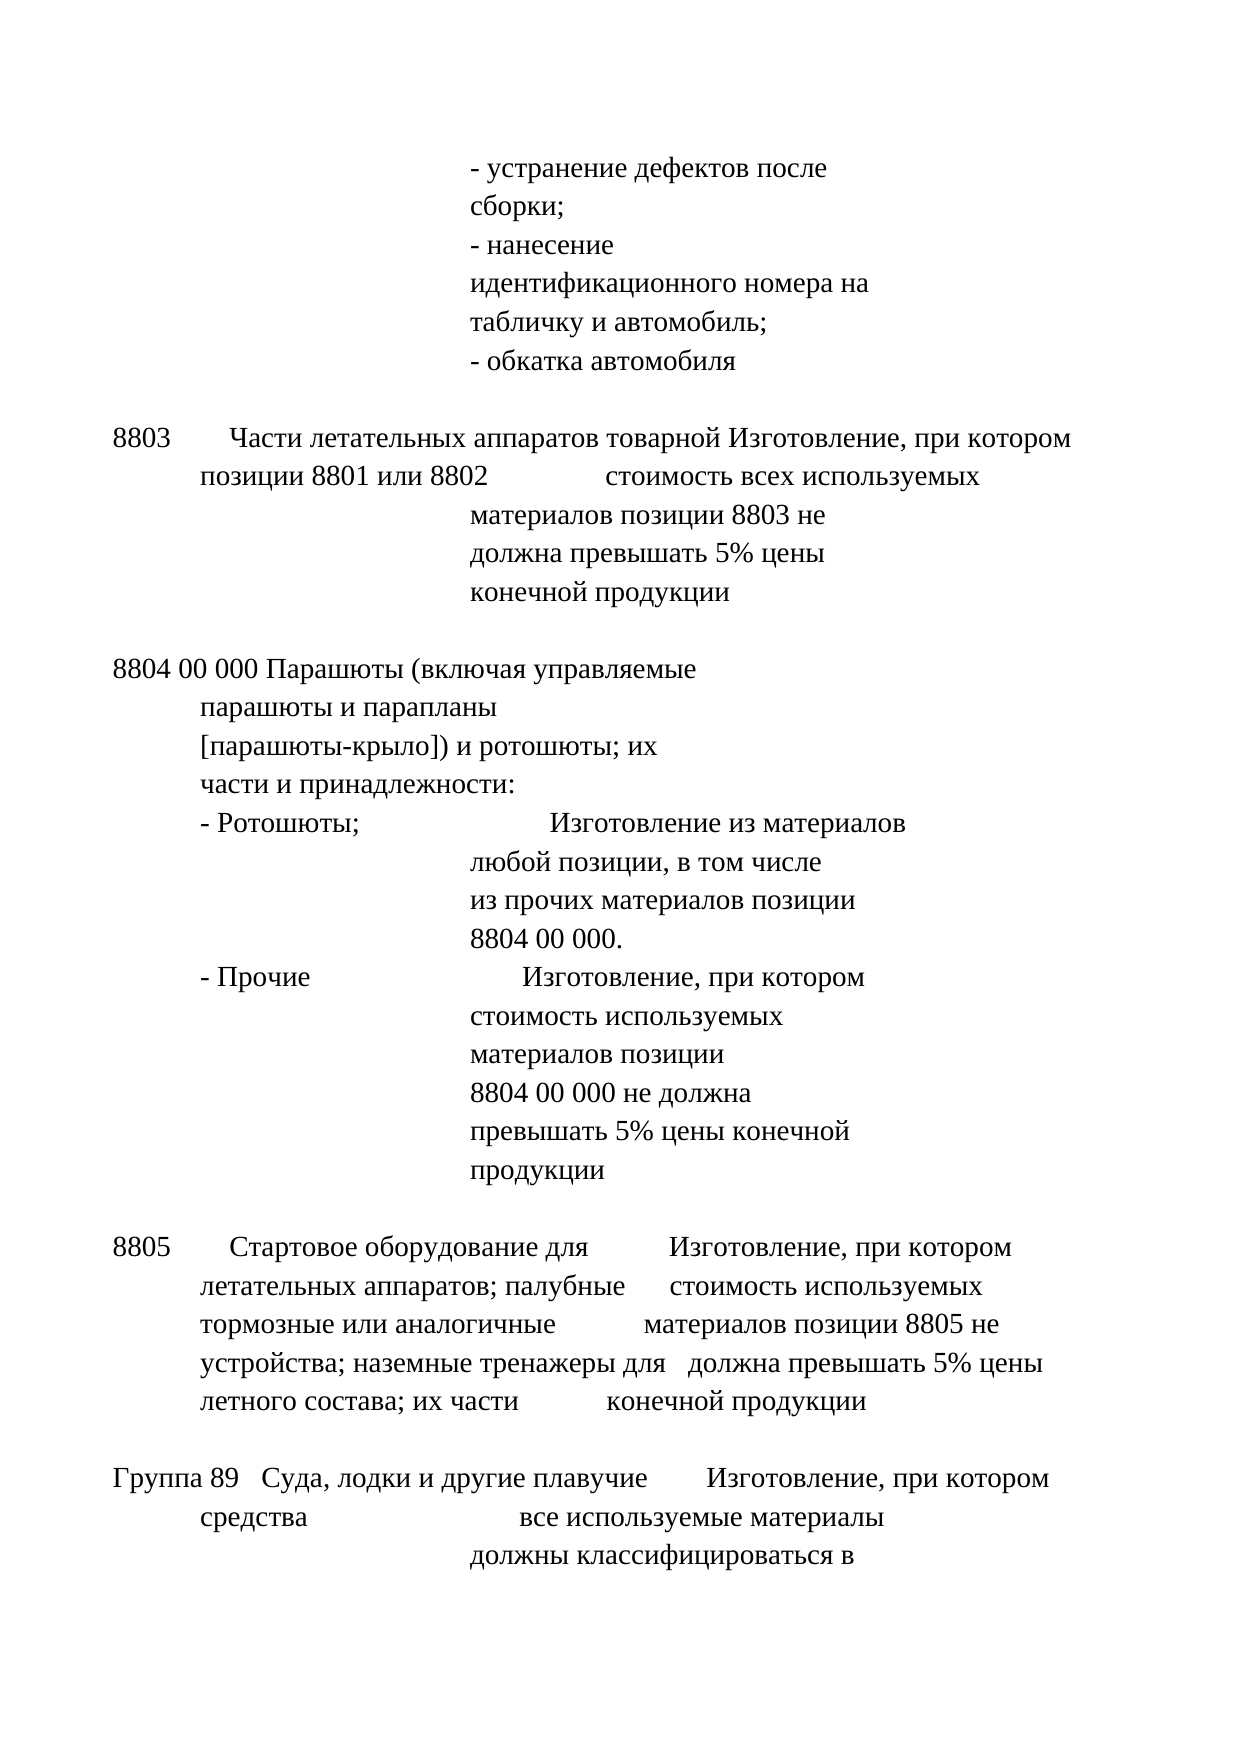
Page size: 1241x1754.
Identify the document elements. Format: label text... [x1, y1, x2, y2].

text позиции 8801 или 8802 стоимость всех используемых [112, 458, 1128, 492]
text превышать 5% цены конечной [112, 1113, 1128, 1147]
text 8804 00 000. [112, 921, 1128, 954]
text - Прочие Изготовление, при котором [112, 959, 1128, 993]
text Группа 89 Суда, лодки и другие плавучие Изготовление, при котором [112, 1460, 1128, 1494]
text из прочих материалов позиции [112, 882, 1128, 916]
text табличку и автомобиль; [112, 304, 1128, 338]
text летного состава; их части конечной продукции [112, 1383, 1128, 1417]
text [парашюты-крыло]) и ротошюты; их [112, 728, 1128, 762]
text 8804 00 000 Парашюты (включая управляемые [112, 651, 1128, 684]
text любой позиции, в том числе [112, 844, 1128, 877]
text должна превышать 5% цены [112, 535, 1128, 569]
text материалов позиции 8803 не [112, 497, 1128, 530]
text парашюты и парапланы [112, 689, 1128, 723]
text - нанесение [112, 227, 1128, 261]
text сборки; [112, 188, 1128, 222]
text 8805 Стартовое оборудование для Изготовление, при котором [112, 1229, 1128, 1263]
text - обкатка автомобиля [112, 343, 1128, 376]
text тормозные или аналогичные материалов позиции 8805 не [112, 1306, 1128, 1340]
text конечной продукции [112, 574, 1128, 607]
text - Ротошюты; Изготовление из материалов [112, 805, 1128, 839]
text продукции [112, 1152, 1128, 1186]
text средства все используемые материалы [112, 1499, 1128, 1532]
text устройства; наземные тренажеры для должна превышать 5% цены [112, 1345, 1128, 1378]
text летательных аппаратов; палубные стоимость используемых [112, 1268, 1128, 1301]
text 8803 Части летательных аппаратов товарной Изготовление, при котором [112, 420, 1128, 453]
text - устранение дефектов после [112, 150, 1128, 183]
text идентификационного номера на [112, 266, 1128, 299]
text стоимость используемых [112, 998, 1128, 1031]
text части и принадлежности: [112, 767, 1128, 800]
text должны классифицироваться в [112, 1537, 1128, 1571]
text 8804 00 000 не должна [112, 1075, 1128, 1108]
text материалов позиции [112, 1036, 1128, 1070]
